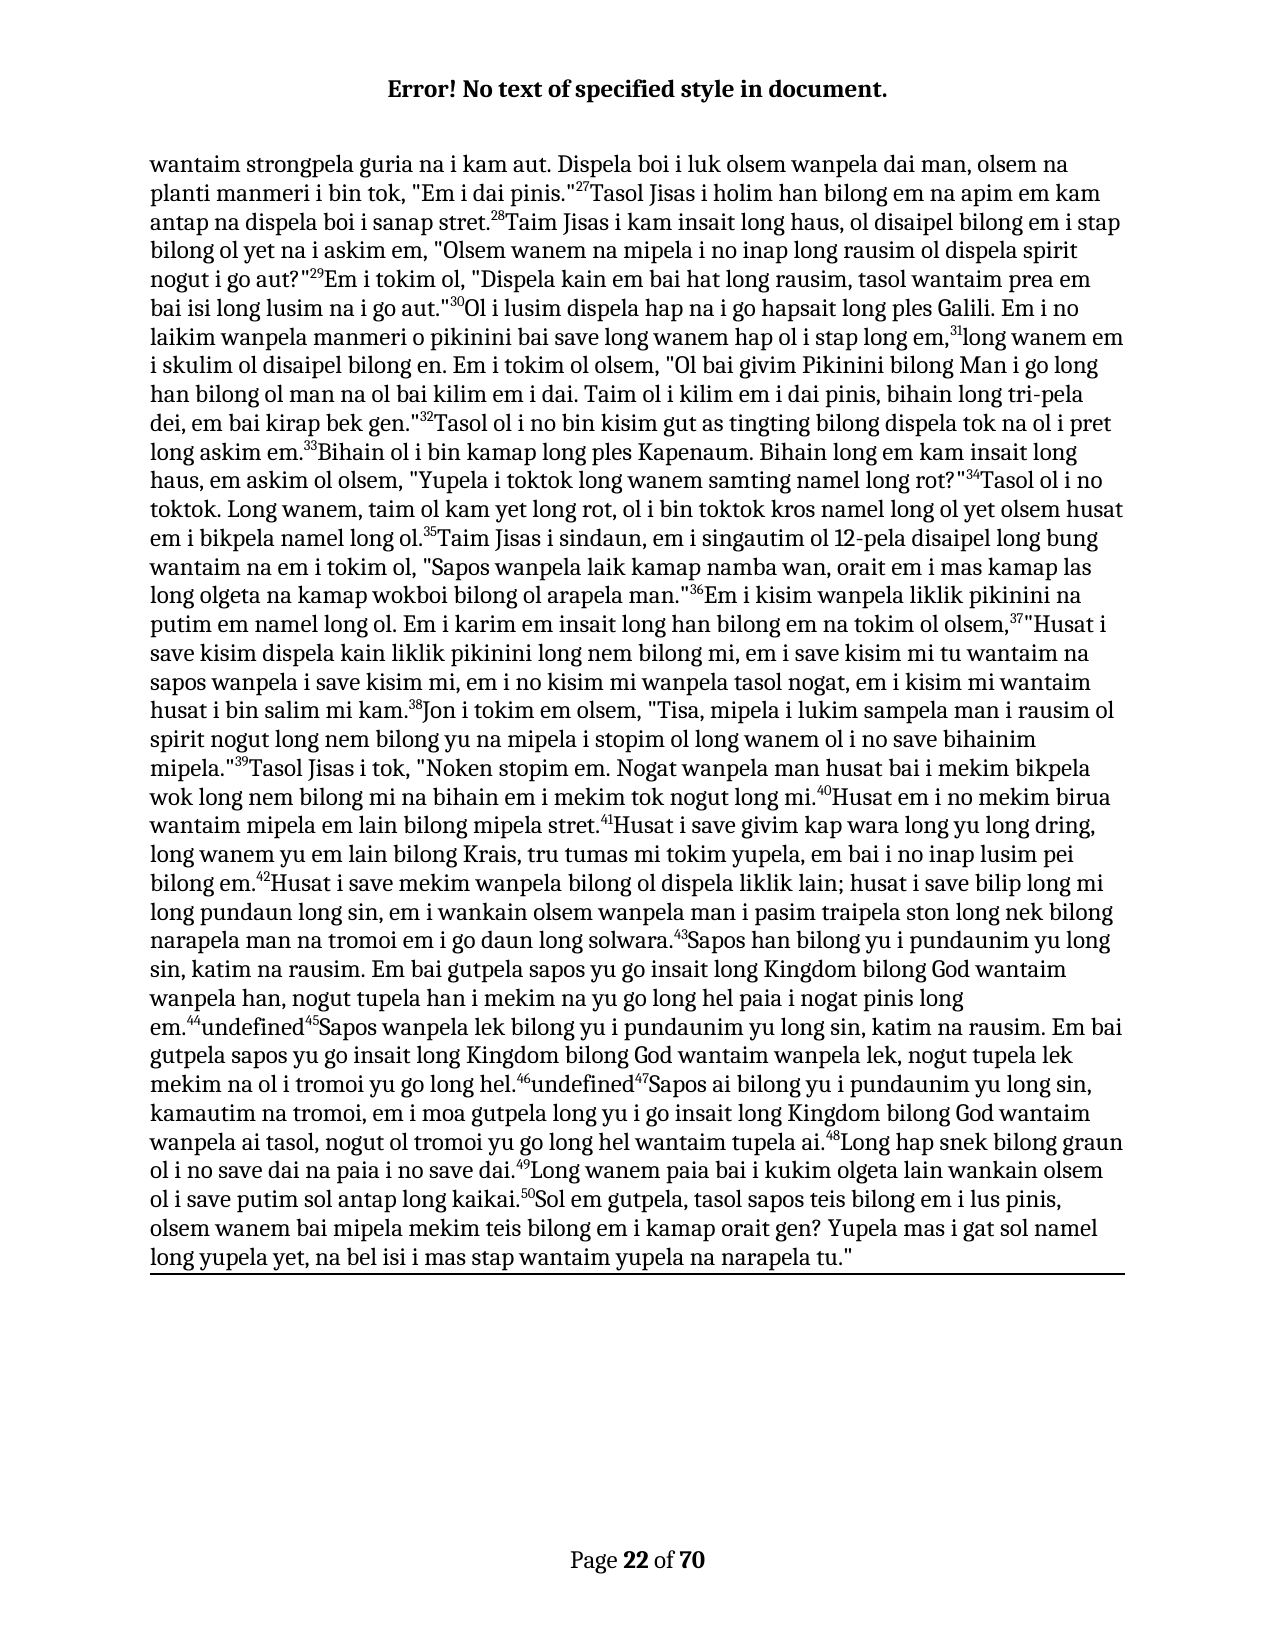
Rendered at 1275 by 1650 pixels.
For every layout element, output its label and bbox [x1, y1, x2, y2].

text [150, 150, 1125, 1273]
